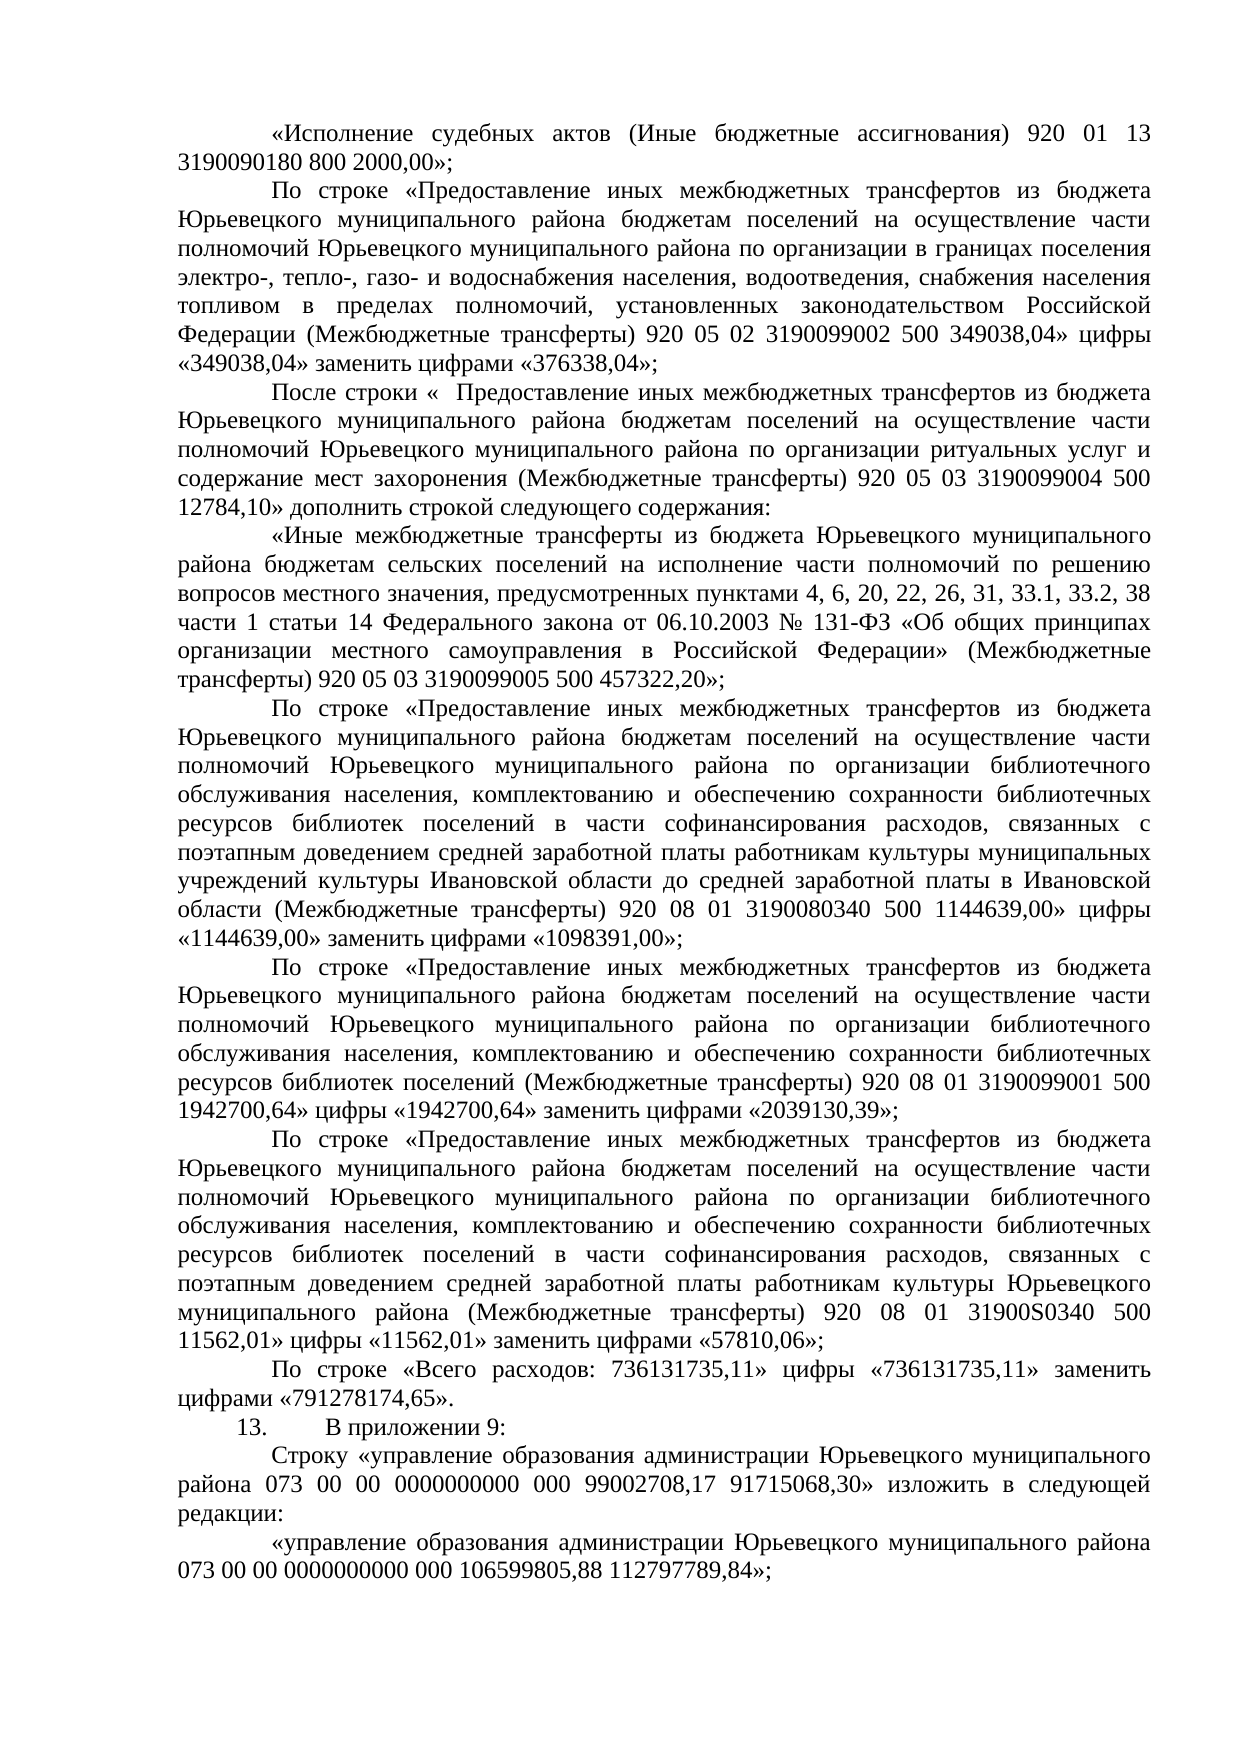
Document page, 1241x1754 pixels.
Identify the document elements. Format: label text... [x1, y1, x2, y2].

text По строке «Предоставление иных межбюджетных трансфертов из бюджета Юрьевецкого муниципального района бюджетам поселений на осуществление части полномочий Юрьевецкого муниципального района по организации библиотечного обслуживания населения, комплектованию и обеспечению сохранности библиотечных ресурсов библиотек поселений в части софинансирования расходов, связанных с поэтапным доведением средней заработной платы работникам культуры Юрьевецкого муниципального района (Межбюджетные трансферты) 920 08 01 31900S0340 500 11562,01» цифры «11562,01» заменить цифрами «57810,06»; [177, 1124, 1152, 1354]
text После строки « Предоставление иных межбюджетных трансфертов из бюджета Юрьевецкого муниципального района бюджетам поселений на осуществление части полномочий Юрьевецкого муниципального района по организации ритуальных услуг и содержание мест захоронения (Межбюджетные трансферты) 920 05 03 3190099004 500 12784,10» дополнить строкой следующего содержания: [177, 377, 1152, 521]
text По строке «Предоставление иных межбюджетных трансфертов из бюджета Юрьевецкого муниципального района бюджетам поселений на осуществление части полномочий Юрьевецкого муниципального района по организации библиотечного обслуживания населения, комплектованию и обеспечению сохранности библиотечных ресурсов библиотек поселений (Межбюджетные трансферты) 920 08 01 3190099001 500 1942700,64» цифры «1942700,64» заменить цифрами «2039130,39»; [177, 952, 1152, 1124]
text «Исполнение судебных актов (Иные бюджетные ассигнования) 920 01 13 3190090180 800 2000,00»; [177, 118, 1152, 176]
text По строке «Предоставление иных межбюджетных трансфертов из бюджета Юрьевецкого муниципального района бюджетам поселений на осуществление части полномочий Юрьевецкого муниципального района по организации библиотечного обслуживания населения, комплектованию и обеспечению сохранности библиотечных ресурсов библиотек поселений в части софинансирования расходов, связанных с поэтапным доведением средней заработной платы работникам культуры муниципальных учреждений культуры Ивановской области до средней заработной платы в Ивановской области (Межбюджетные трансферты) 920 08 01 3190080340 500 1144639,00» цифры «1144639,00» заменить цифрами «1098391,00»; [177, 693, 1152, 952]
text По строке «Всего расходов: 736131735,11» цифры «736131735,11» заменить цифрами «791278174,65». [177, 1354, 1152, 1412]
text «управление образования администрации Юрьевецкого муниципального района 073 00 00 0000000000 000 106599805,88 112797789,84»; [177, 1527, 1152, 1584]
text «Иные межбюджетные трансферты из бюджета Юрьевецкого муниципального района бюджетам сельских поселений на исполнение части полномочий по решению вопросов местного значения, предусмотренных пунктами 4, 6, 20, 22, 26, 31, 33.1, 33.2, 38 части 1 статьи 14 Федерального закона от 06.10.2003 № 131-ФЗ «Об общих принципах организации местного самоуправления в Российской Федерации» (Межбюджетные трансферты) 920 05 03 3190099005 500 457322,20»; [177, 521, 1152, 693]
text По строке «Предоставление иных межбюджетных трансфертов из бюджета Юрьевецкого муниципального района бюджетам поселений на осуществление части полномочий Юрьевецкого муниципального района по организации в границах поселения электро-, тепло-, газо- и водоснабжения населения, водоотведения, снабжения населения топливом в пределах полномочий, установленных законодательством Российской Федерации (Межбюджетные трансферты) 920 05 02 3190099002 500 349038,04» цифры «349038,04» заменить цифрами «376338,04»; [177, 176, 1152, 377]
text Строку «управление образования администрации Юрьевецкого муниципального района 073 00 00 0000000000 000 99002708,17 91715068,30» изложить в следующей редакции: [177, 1441, 1152, 1527]
list В приложении 9: [236, 1412, 1152, 1441]
